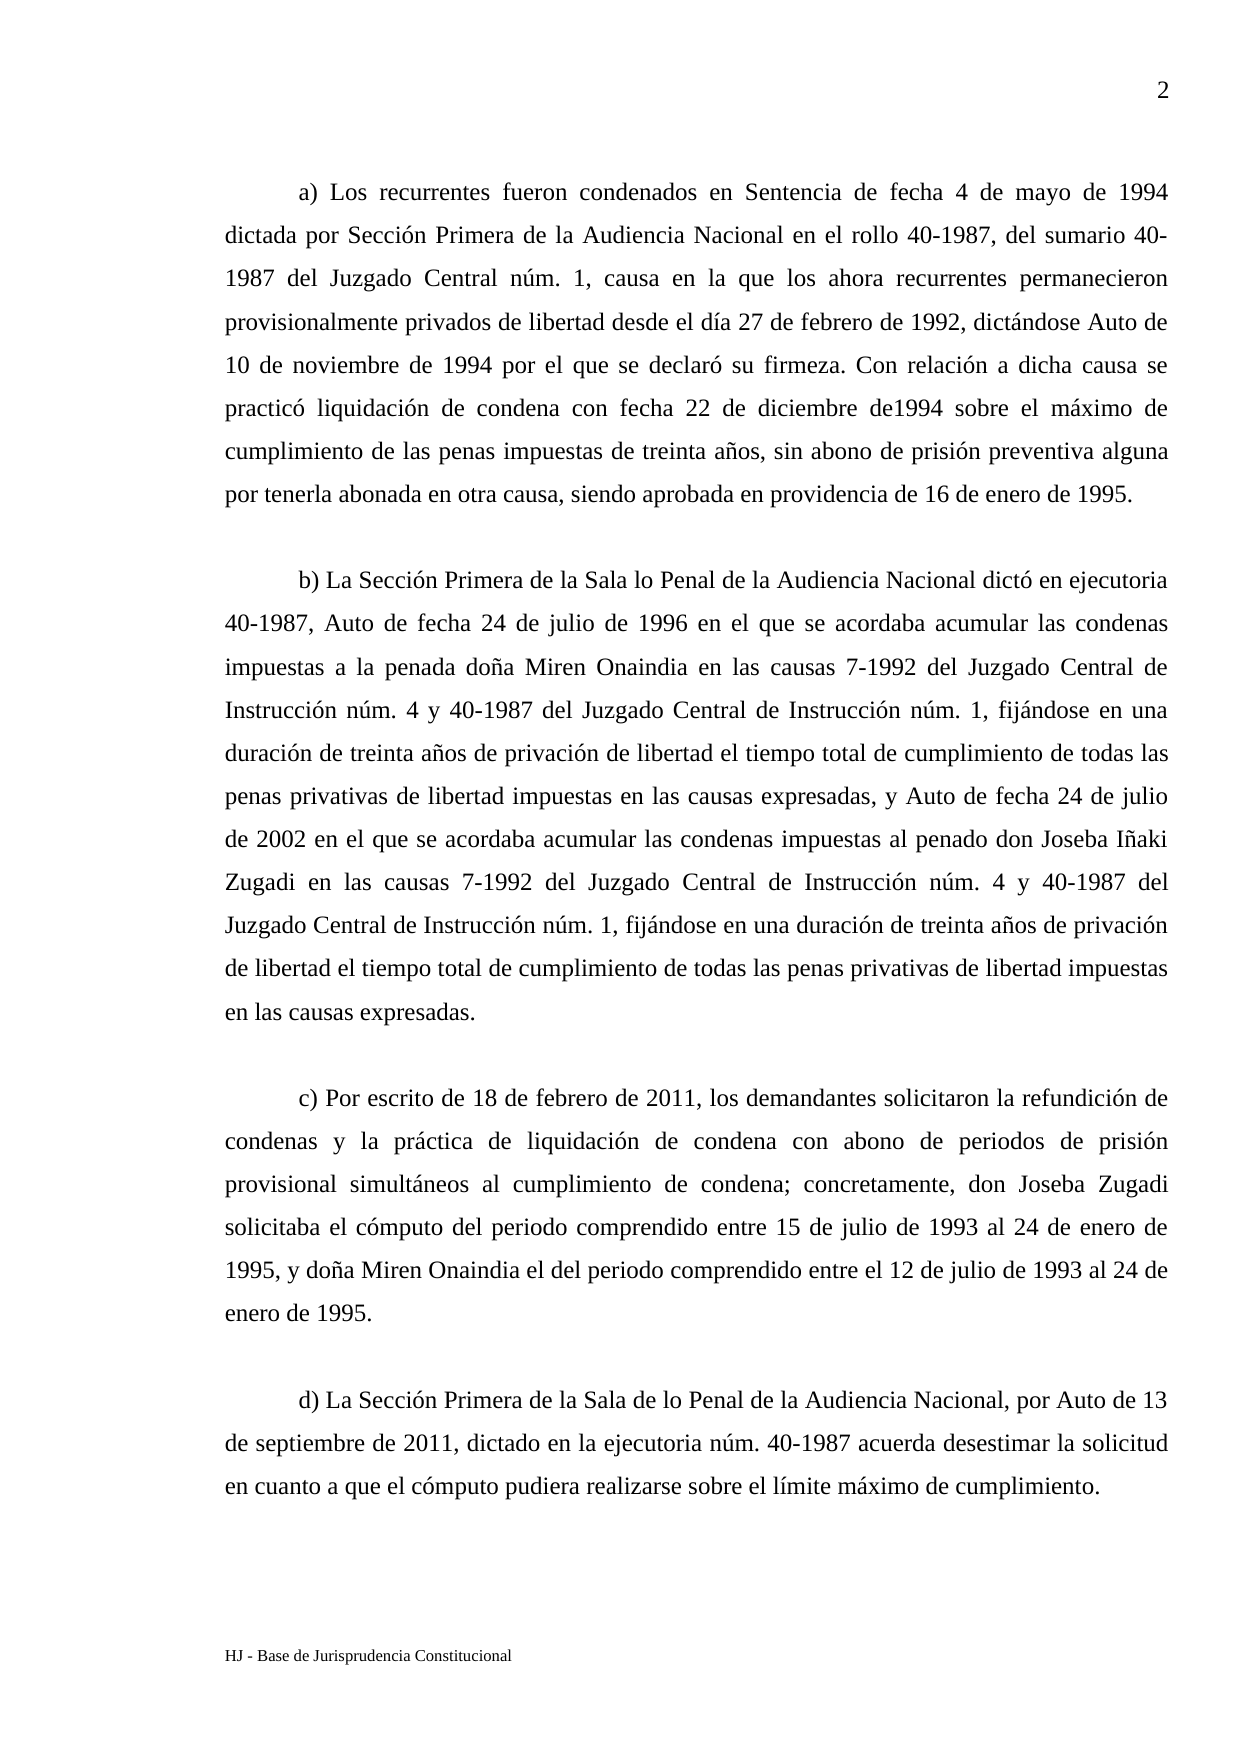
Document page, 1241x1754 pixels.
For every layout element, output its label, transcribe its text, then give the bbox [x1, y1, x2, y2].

text a) Los recurrentes fueron condenados en Sentencia de fecha 4 de mayo de 1994 dictada por Sección Primera de la Audiencia Nacional en el rollo 40-1987, del sumario 40-1987 del Juzgado Central núm. 1, causa en la que los ahora recurrentes permanecieron provisionalmente privados de libertad desde el día 27 de febrero de 1992, dictándose Auto de 10 de noviembre de 1994 por el que se declaró su firmeza. Con relación a dicha causa se practicó liquidación de condena con fecha 22 de diciembre de1994 sobre el máximo de cumplimiento de las penas impuestas de treinta años, sin abono de prisión preventiva alguna por tenerla abonada en otra causa, siendo aprobada en providencia de 16 de enero de 1995. [224, 177, 1169, 508]
text d) La Sección Primera de la Sala de lo Penal de la Audiencia Nacional, por Auto de 13 de septiembre de 2011, dictado en la ejecutoria núm. 40-1987 acuerda desestimar la solicitud en cuanto a que el cómputo pudiera realizarse sobre el límite máximo de cumplimiento. [224, 1385, 1169, 1500]
text c) Por escrito de 18 de febrero de 2011, los demandantes solicitaron la refundición de condenas y la práctica de liquidación de condena con abono de periodos de prisión provisional simultáneos al cumplimiento de condena; concretamente, don Joseba Zugadi solicitaba el cómputo del periodo comprendido entre 15 de julio de 1993 al 24 de enero de 1995, y doña Miren Onaindia el del periodo comprendido entre el 12 de julio de 1993 al 24 de enero de 1995. [224, 1083, 1169, 1327]
text b) La Sección Primera de la Sala lo Penal de la Audiencia Nacional dictó en ejecutoria 40-1987, Auto de fecha 24 de julio de 1996 en el que se acordaba acumular las condenas impuestas a la penada doña Miren Onaindia en las causas 7-1992 del Juzgado Central de Instrucción núm. 4 y 40-1987 del Juzgado Central de Instrucción núm. 1, fijándose en una duración de treinta años de privación de libertad el tiempo total de cumplimiento de todas las penas privativas de libertad impuestas en las causas expresadas, y Auto de fecha 24 de julio de 2002 en el que se acordaba acumular las condenas impuestas al penado don Joseba Iñaki Zugadi en las causas 7-1992 del Juzgado Central de Instrucción núm. 4 y 40-1987 del Juzgado Central de Instrucción núm. 1, fijándose en una duración de treinta años de privación de libertad el tiempo total de cumplimiento de todas las penas privativas de libertad impuestas en las causas expresadas. [224, 565, 1169, 1025]
